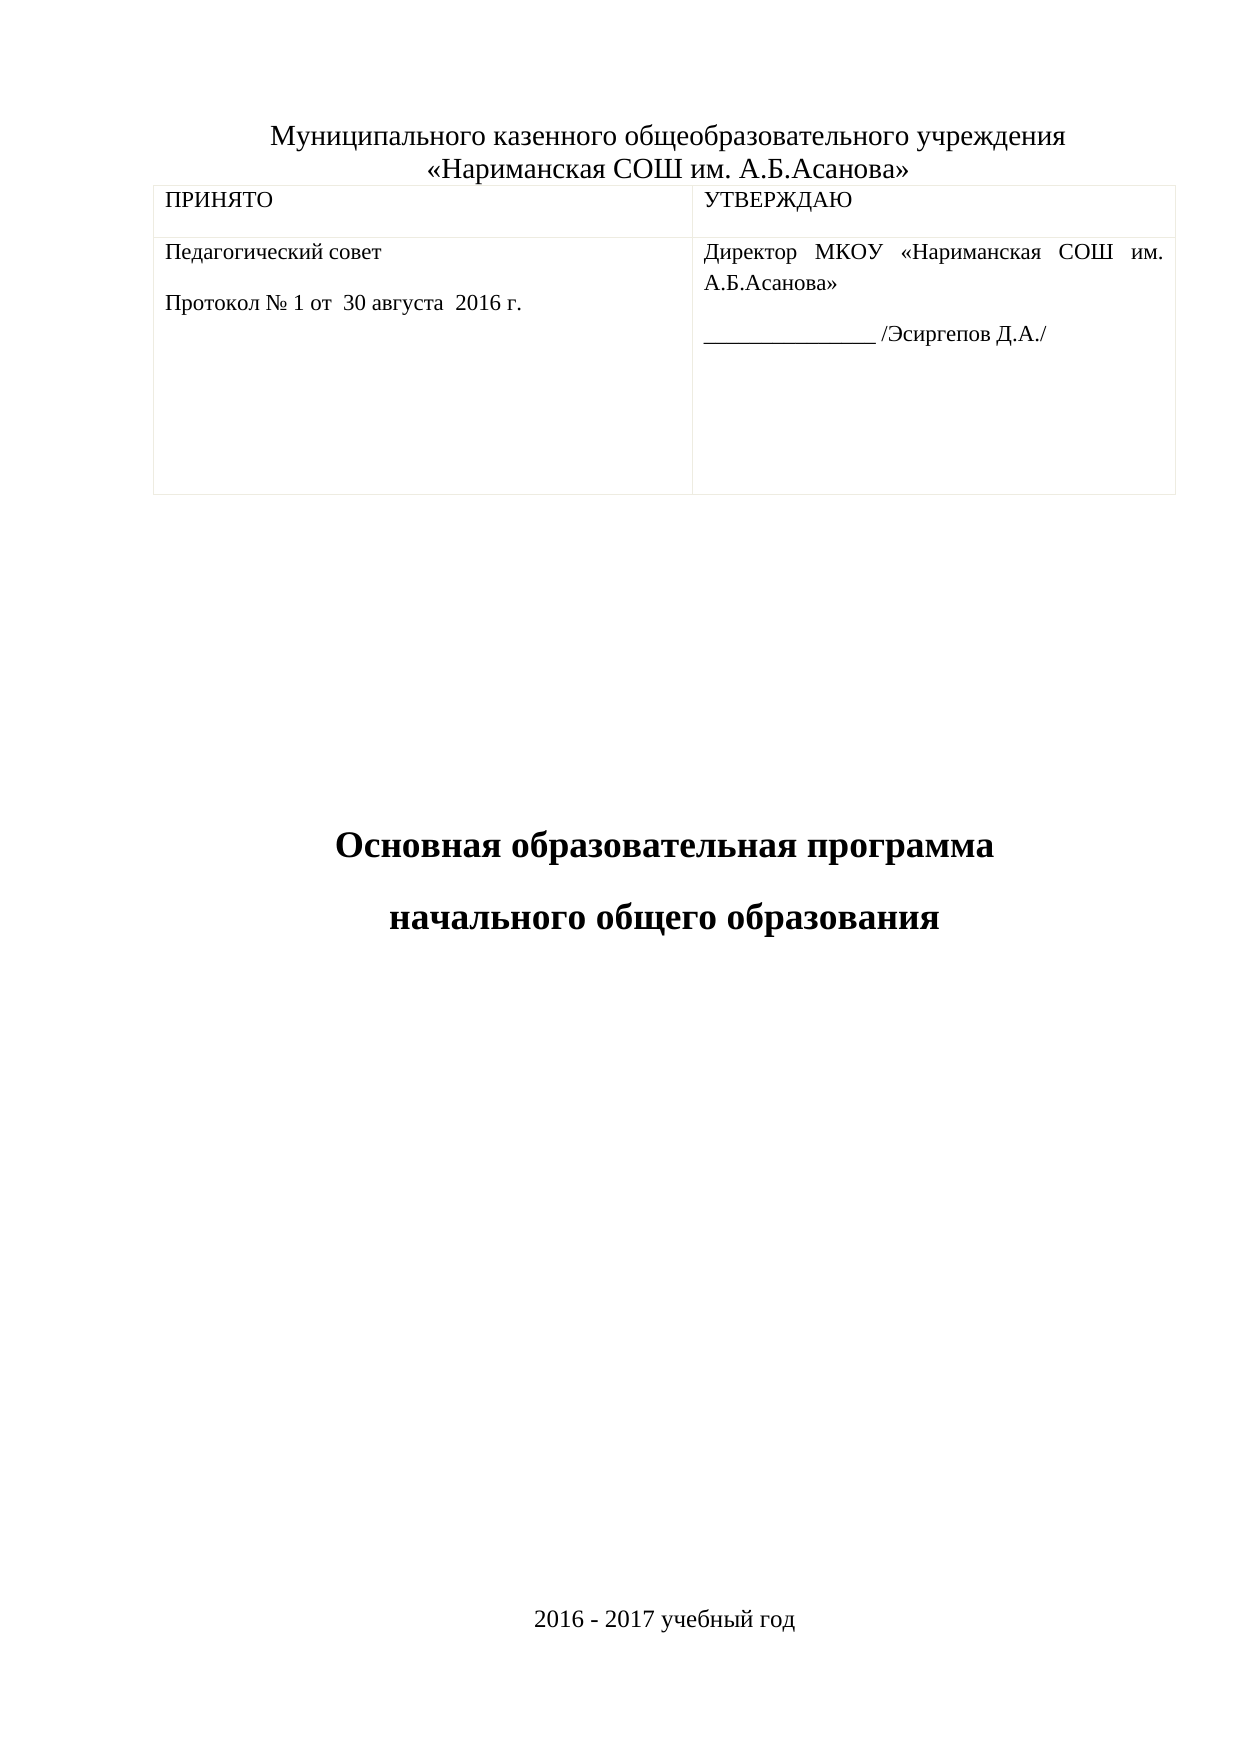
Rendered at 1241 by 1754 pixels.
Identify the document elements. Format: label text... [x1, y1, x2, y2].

table_header УТВЕРЖДАЮ [693, 186, 1175, 237]
table_cell Директор МКОУ «Нариманская СОШ им. А.Б.Асанова» _______________ /Эсиргепов Д.А./ [693, 238, 1175, 493]
text Муниципального казенного общеобразовательного учреждения [177, 118, 1152, 152]
text начального общего образования [177, 895, 1152, 938]
table_header ПРИНЯТО [154, 186, 692, 237]
text Основная образовательная программа [177, 822, 1152, 866]
table_cell Педагогический совет Протокол № 1 от 30 августа 2016 г. [154, 238, 692, 493]
text 2016 - 2017 учебный год [177, 1604, 1152, 1633]
text «Нариманская СОШ им. А.Б.Асанова» [177, 152, 1152, 185]
